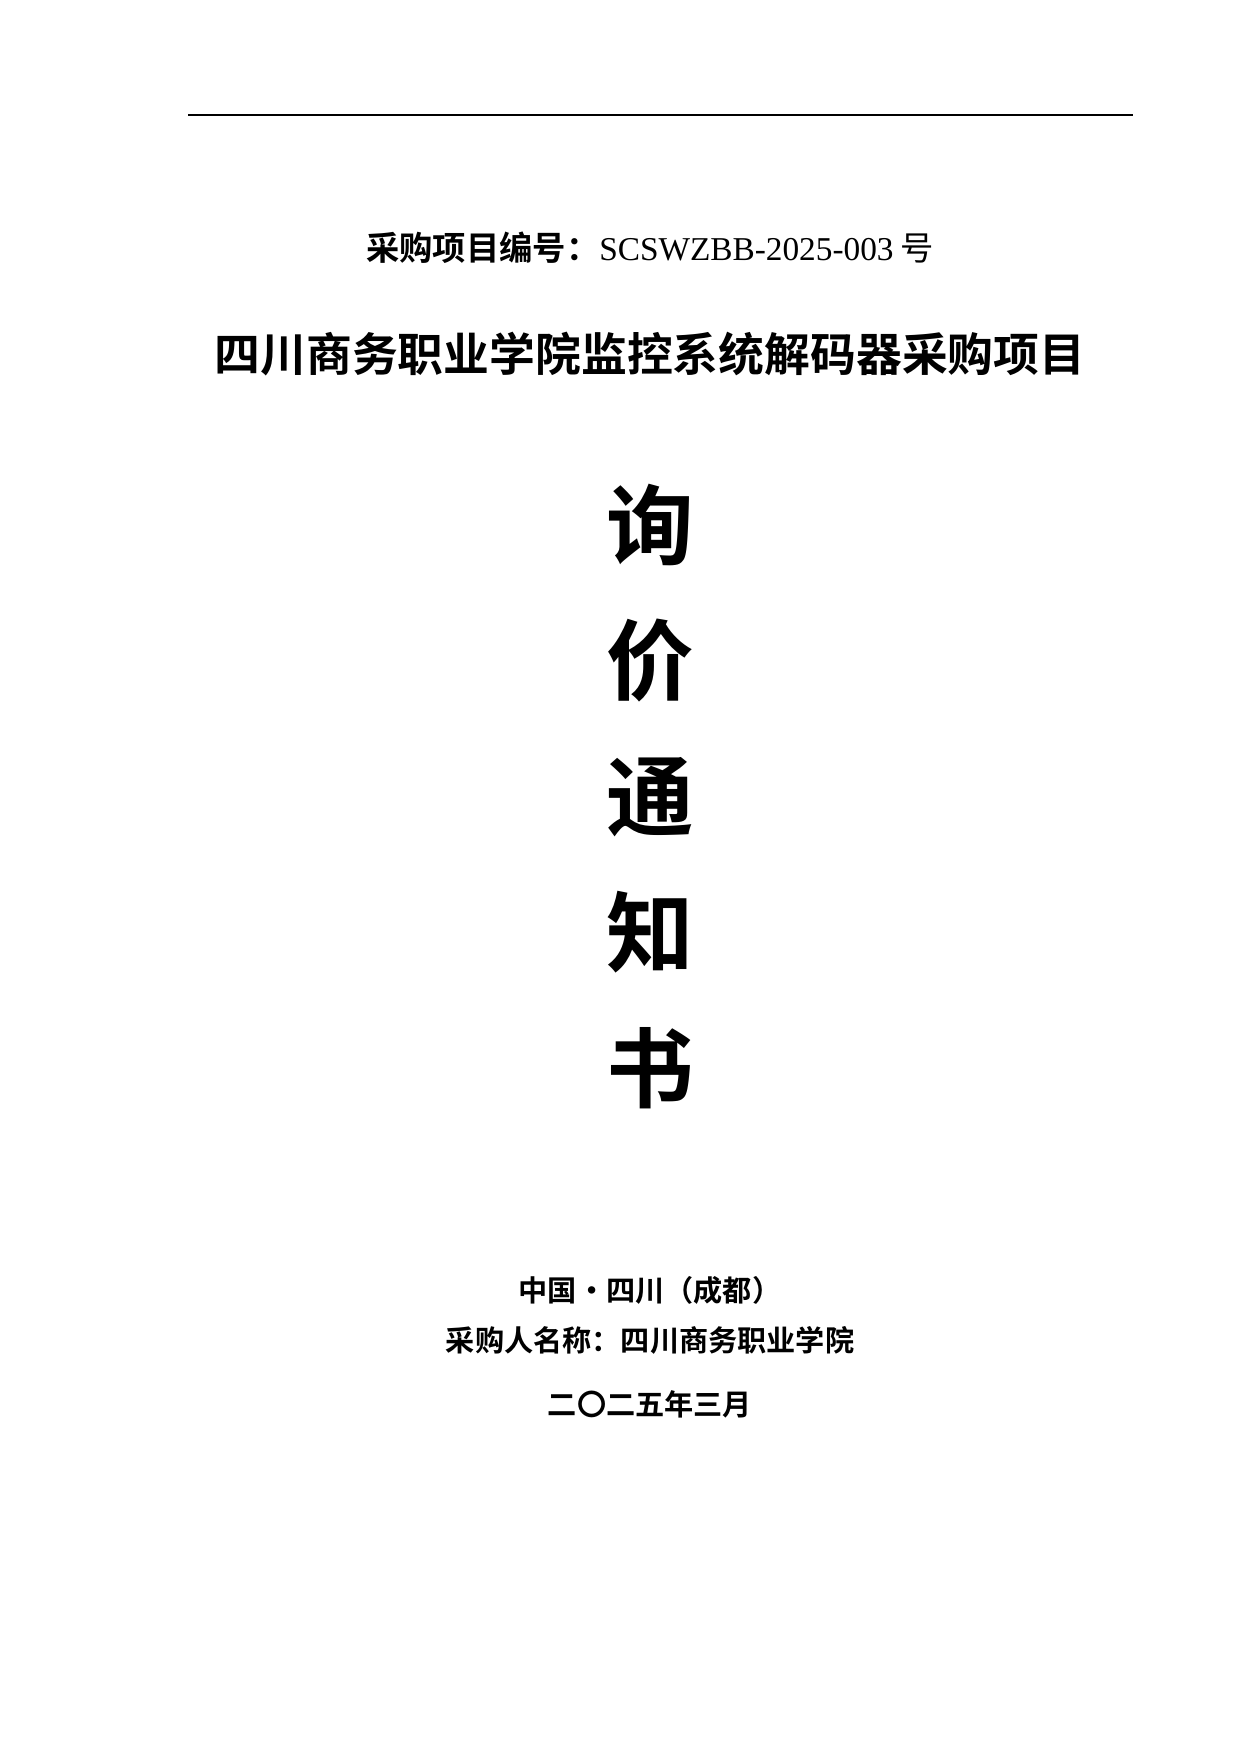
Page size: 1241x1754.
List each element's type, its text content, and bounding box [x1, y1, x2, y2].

text 四川商务职业学院监控系统解码器采购项目 [177, 318, 1122, 384]
text 知 [177, 859, 1122, 995]
text 价 [177, 588, 1122, 724]
text 通 [177, 724, 1122, 859]
text 书 [177, 995, 1122, 1131]
text 采购项目编号：SCSWZBB-2025-003号 [177, 221, 1122, 269]
text 二〇二五年三月 [177, 1368, 1122, 1436]
text 采购人名称：四川商务职业学院 [177, 1318, 1122, 1360]
text 中国•四川（成都） [177, 1267, 1122, 1309]
text 询 [177, 452, 1122, 588]
